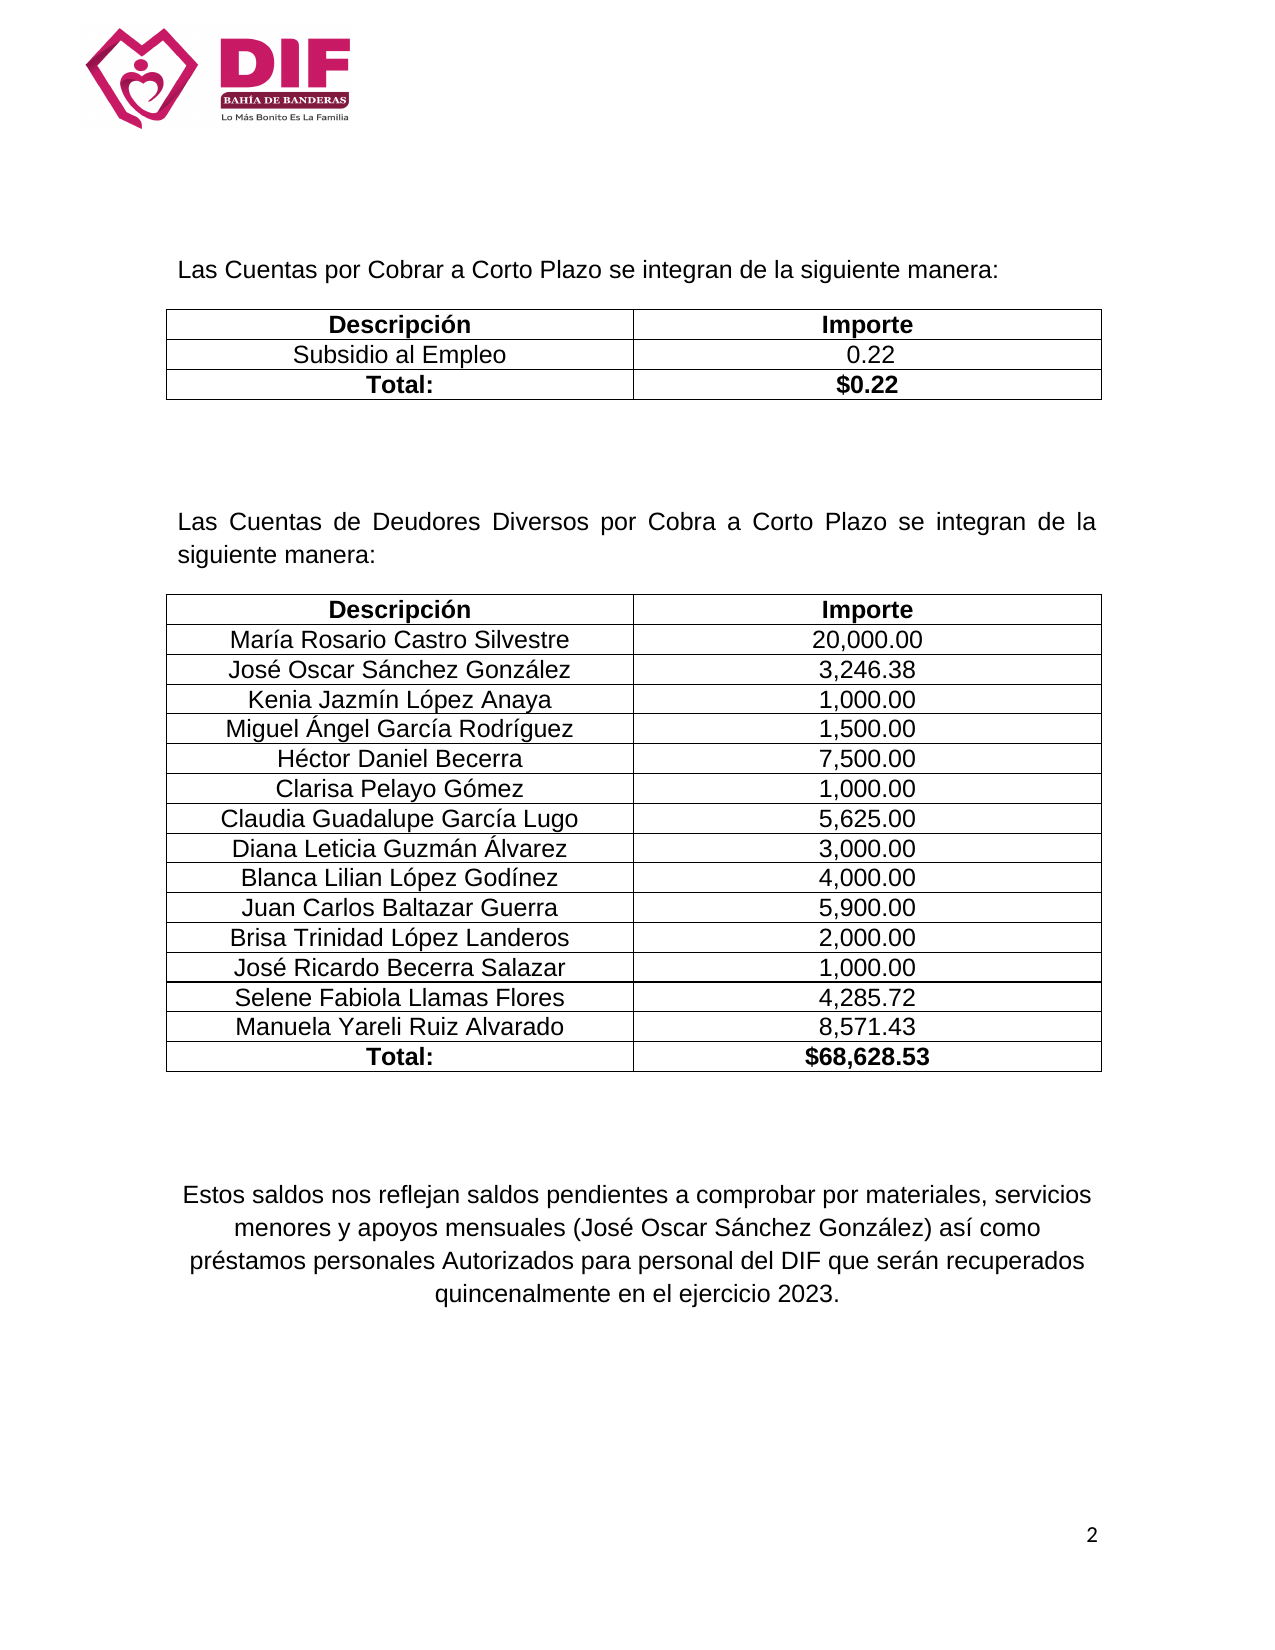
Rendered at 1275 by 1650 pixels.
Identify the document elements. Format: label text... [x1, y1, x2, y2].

table_cell 2,000.00 [634, 923, 1101, 952]
table_cell 7,500.00 [634, 744, 1101, 773]
table_cell 1,000.00 [634, 953, 1101, 981]
table_cell Claudia Guadalupe García Lugo [167, 804, 633, 832]
table_header Importe [634, 595, 1101, 624]
table_cell 4,000.00 [634, 863, 1101, 892]
table_cell Miguel Ángel García Rodríguez [167, 714, 633, 743]
table_cell 3,246.38 [634, 655, 1101, 683]
table_cell 0.22 [634, 340, 1101, 369]
table_cell 1,000.00 [634, 774, 1101, 803]
table_header Descripción [167, 310, 633, 339]
table_cell Brisa Trinidad López Landeros [167, 923, 633, 952]
table_cell Clarisa Pelayo Gómez [167, 774, 633, 803]
text Las Cuentas de Deudores Diversos por Cobra a Corto Plazo se integran de la siguiente manera: [177, 507, 1098, 569]
table_cell Héctor Daniel Becerra [167, 744, 633, 773]
table_cell 1,000.00 [634, 685, 1101, 713]
table_cell 8,571.43 [634, 1012, 1101, 1041]
table_cell Total: [167, 1042, 633, 1071]
table_cell Blanca Lilian López Godínez [167, 863, 633, 892]
table_header Importe [634, 310, 1101, 339]
table_cell $68,628.53 [634, 1042, 1101, 1071]
table_cell 4,285.72 [634, 983, 1101, 1011]
table_cell 5,900.00 [634, 893, 1101, 922]
text Estos saldos nos reflejan saldos pendientes a comprobar por materiales, servicios menores y apoyos mensuales (José Oscar Sánchez González) así como préstamos personales Autorizados para personal del DIF que serán recuperados quincenalmente en el ejercicio 2023. [177, 1179, 1098, 1307]
table_cell José Oscar Sánchez González [167, 655, 633, 683]
table_cell Diana Leticia Guzmán Álvarez [167, 834, 633, 862]
table_cell 1,500.00 [634, 714, 1101, 743]
text Las Cuentas por Cobrar a Corto Plazo se integran de la siguiente manera: [177, 255, 1098, 284]
table_cell 3,000.00 [634, 834, 1101, 862]
table_cell José Ricardo Becerra Salazar [167, 953, 633, 981]
table_cell Selene Fabiola Llamas Flores [167, 983, 633, 1011]
table_cell Juan Carlos Baltazar Guerra [167, 893, 633, 922]
table_cell Total: [167, 370, 633, 398]
table_cell 5,625.00 [634, 804, 1101, 832]
table_header Descripción [167, 595, 633, 624]
table_cell $0.22 [634, 370, 1101, 398]
table_cell María Rosario Castro Silvestre [167, 625, 633, 654]
table_cell Manuela Yareli Ruiz Alvarado [167, 1012, 633, 1041]
table_cell Subsidio al Empleo [167, 340, 633, 369]
table_cell Kenia Jazmín López Anaya [167, 685, 633, 713]
table_cell 20,000.00 [634, 625, 1101, 654]
picture [78, 23, 359, 131]
